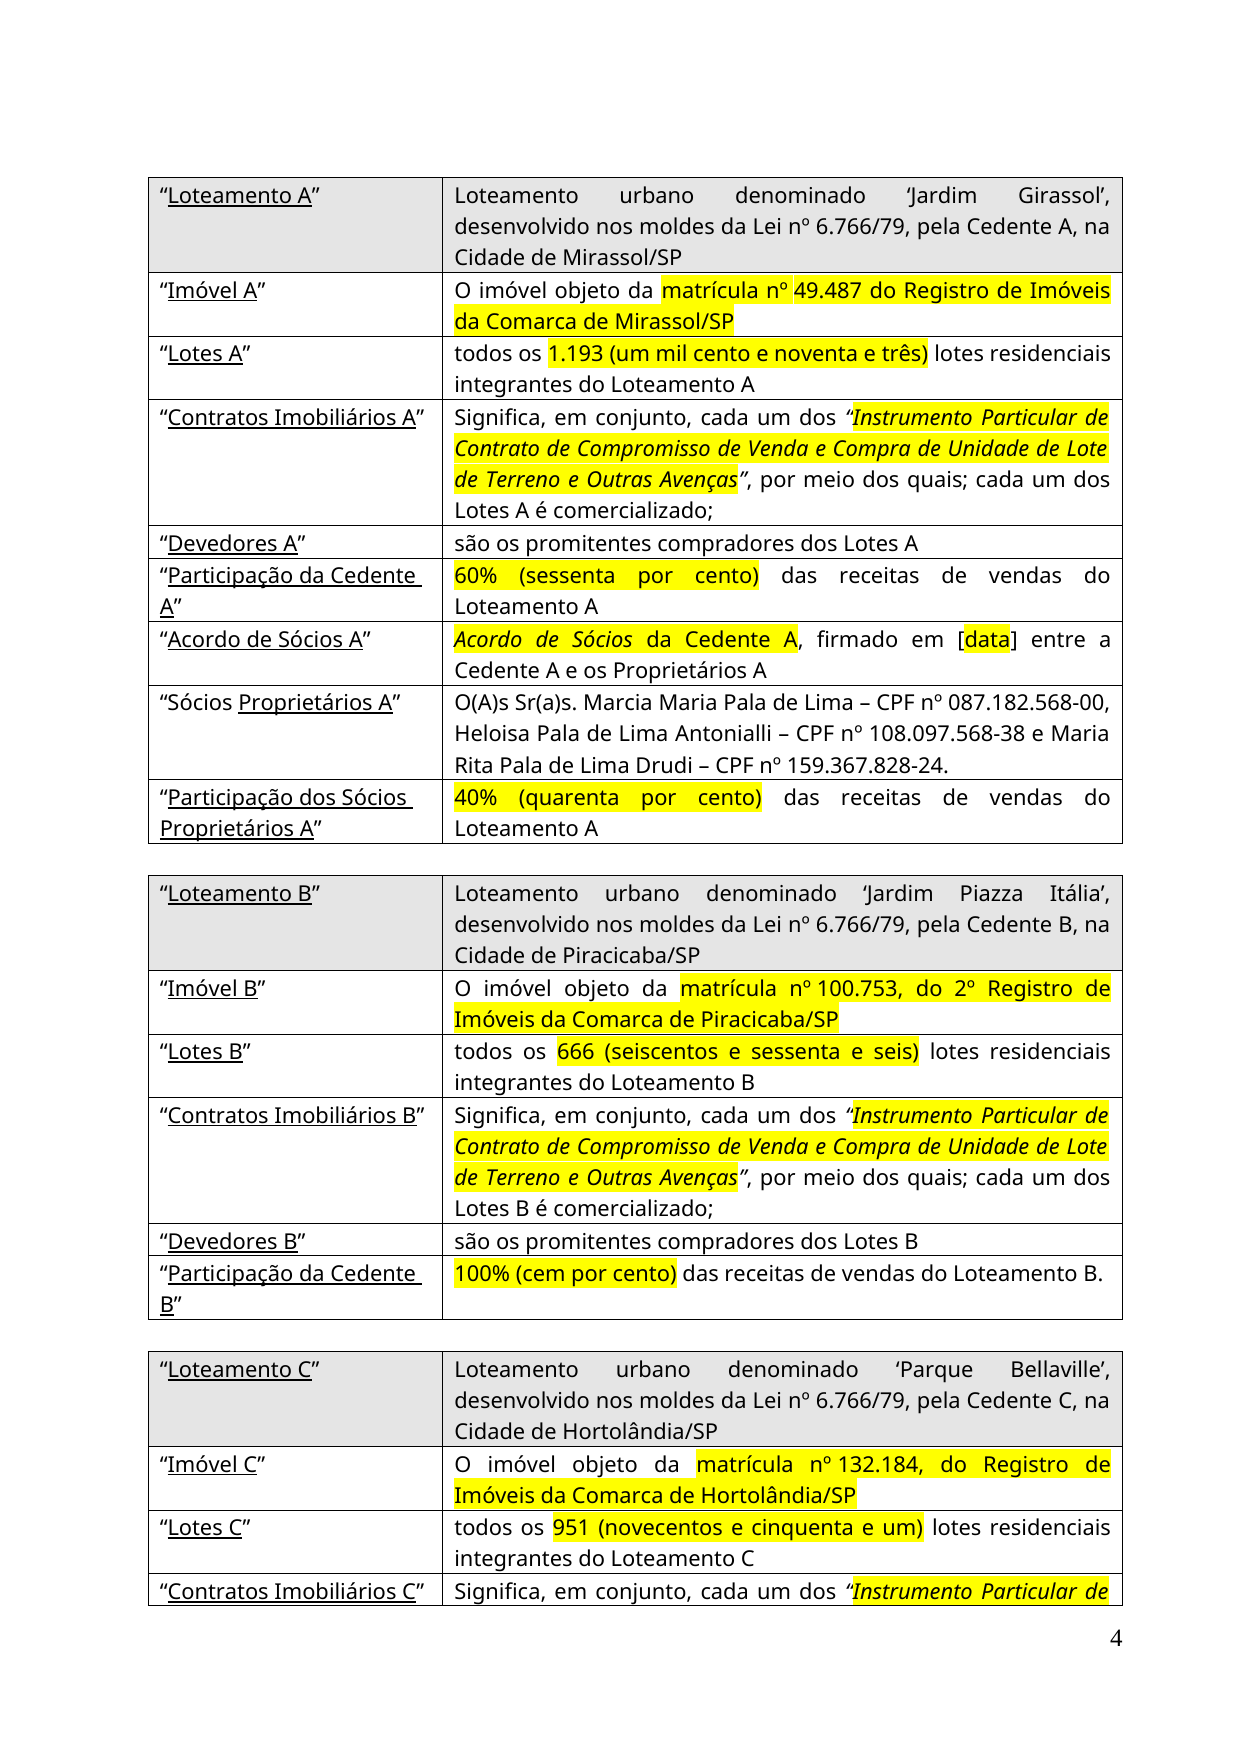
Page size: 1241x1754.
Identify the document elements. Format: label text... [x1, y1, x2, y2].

table_cell “Imóvel C” [149, 1447, 442, 1509]
table_cell “Acordo de Sócios A” [149, 622, 442, 684]
table_cell O imóvel objeto da matrícula nº 132.184, do Registro de Imóveis da Comarca de Hortolândia/SP [443, 1447, 1122, 1509]
table_cell todos os 666 (seiscentos e sessenta e seis) lotes residenciais integrantes do Loteamento B [443, 1035, 1122, 1097]
table_cell todos os 951 (novecentos e cinquenta e um) lotes residenciais integrantes do Loteamento C [443, 1511, 1122, 1573]
table_cell “Participação da Cedente A” [149, 559, 442, 621]
table_header “Loteamento B” [149, 876, 442, 970]
table_cell “Participação dos Sócios Proprietários A” [149, 780, 442, 843]
table_header “Loteamento A” [149, 178, 442, 272]
table_cell Significa, em conjunto, cada um dos “Instrumento Particular de Contrato de Compromisso de Venda e Compra de Unidade de Lote de Terreno e Outras Avenças”, por meio dos quais; cada um dos Lotes A é comercializado; [443, 400, 1122, 525]
table_cell 100% (cem por cento) das receitas de vendas do Loteamento B. [443, 1256, 1122, 1319]
table_cell são os promitentes compradores dos Lotes A [443, 526, 1122, 557]
table_cell Acordo de Sócios da Cedente A, firmado em [data] entre a Cedente A e os Proprietários A [443, 622, 1122, 684]
table_cell “Devedores A” [149, 526, 442, 557]
table_cell “Contratos Imobiliários B” [149, 1098, 442, 1223]
table_cell Significa, em conjunto, cada um dos “Instrumento Particular de Contrato de Compromisso de Venda e Compra de Unidade de Lote de Terreno e Outras Avenças”, por meio dos quais; cada um dos Lotes B é comercializado; [443, 1098, 1122, 1223]
table_cell O imóvel objeto da matrícula nº 49.487 do Registro de Imóveis da Comarca de Mirassol/SP [443, 273, 1122, 336]
table_cell “Imóvel B” [149, 971, 442, 1033]
table_cell “Sócios Proprietários A” [149, 686, 442, 779]
table_cell todos os 1.193 (um mil cento e noventa e três) lotes residenciais integrantes do Loteamento A [443, 337, 1122, 399]
table_cell “Contratos Imobiliários A” [149, 400, 442, 525]
table_header “Loteamento C” [149, 1352, 442, 1446]
table_cell “Lotes B” [149, 1035, 442, 1097]
table_header Loteamento urbano denominado ‘Parque Bellaville’, desenvolvido nos moldes da Lei nº 6.766/79, pela Cedente C, na Cidade de Hortolândia/SP [443, 1352, 1122, 1446]
table_cell são os promitentes compradores dos Lotes B [443, 1224, 1122, 1255]
table_cell “Contratos Imobiliários C” [149, 1574, 442, 1605]
table_cell “Lotes A” [149, 337, 442, 399]
table_cell O imóvel objeto da matrícula nº 100.753, do 2º Registro de Imóveis da Comarca de Piracicaba/SP [443, 971, 1122, 1033]
table_cell “Participação da Cedente B” [149, 1256, 442, 1319]
table_cell O(A)s Sr(a)s. Marcia Maria Pala de Lima – CPF nº 087.182.568-00, Heloisa Pala de Lima Antonialli – CPF nº 108.097.568-38 e Maria Rita Pala de Lima Drudi – CPF nº 159.367.828-24. [443, 686, 1122, 779]
table_header Loteamento urbano denominado ‘Jardim Piazza Itália’, desenvolvido nos moldes da Lei nº 6.766/79, pela Cedente B, na Cidade de Piracicaba/SP [443, 876, 1122, 970]
table_cell 40% (quarenta por cento) das receitas de vendas do Loteamento A [443, 780, 1122, 843]
table_cell 60% (sessenta por cento) das receitas de vendas do Loteamento A [443, 559, 1122, 621]
table_cell “Imóvel A” [149, 273, 442, 336]
table_header Loteamento urbano denominado ‘Jardim Girassol’, desenvolvido nos moldes da Lei nº 6.766/79, pela Cedente A, na Cidade de Mirassol/SP [443, 178, 1122, 272]
table_cell “Devedores B” [149, 1224, 442, 1255]
table_cell “Lotes C” [149, 1511, 442, 1573]
